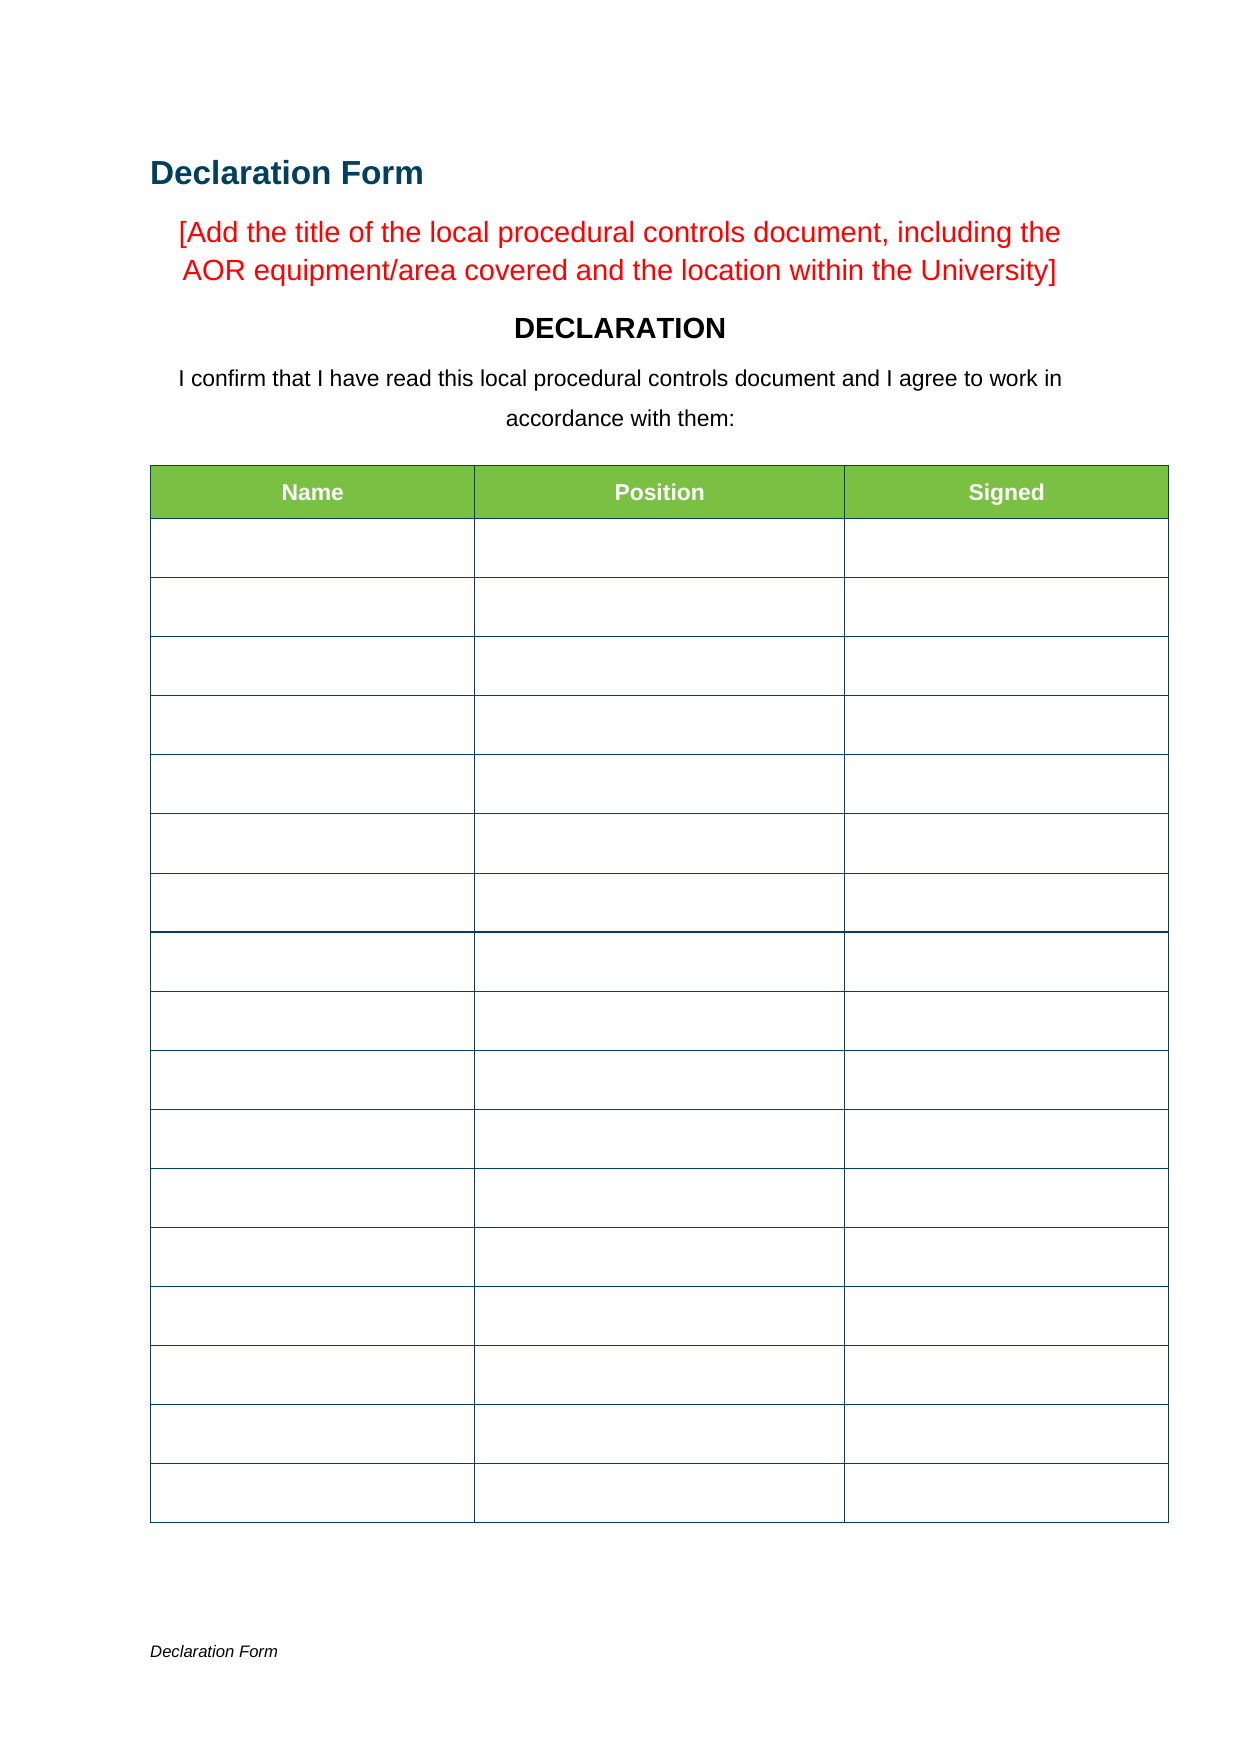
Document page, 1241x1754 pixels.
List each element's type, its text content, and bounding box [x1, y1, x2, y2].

table_cell [845, 755, 1168, 813]
table_cell [845, 696, 1168, 754]
table_cell [151, 1287, 474, 1345]
table_cell [845, 992, 1168, 1049]
table_header Signed [845, 466, 1168, 518]
table_cell [151, 933, 474, 991]
table_cell [475, 933, 844, 991]
table_cell [845, 1405, 1168, 1463]
table_cell [151, 578, 474, 636]
table_cell [475, 1169, 844, 1227]
table_cell [151, 1110, 474, 1168]
table_cell [475, 519, 844, 577]
table_cell [845, 933, 1168, 991]
table_header Position [475, 466, 844, 518]
table_cell [845, 874, 1168, 931]
table_cell [845, 1287, 1168, 1345]
table_cell [845, 1464, 1168, 1522]
table_cell [151, 1051, 474, 1109]
table_cell [845, 1169, 1168, 1227]
table_cell [151, 874, 474, 931]
table_cell [151, 1405, 474, 1463]
table_cell [845, 1228, 1168, 1286]
table_cell [475, 1110, 844, 1168]
table_cell [475, 755, 844, 813]
table_cell [475, 1346, 844, 1404]
table_cell [845, 578, 1168, 636]
table_cell [475, 874, 844, 931]
text [Add the title of the local procedural controls document, including the AOR equipment/area covered and the location within the University] [150, 211, 1090, 286]
table_cell [475, 1405, 844, 1463]
table_cell [151, 992, 474, 1049]
table_cell [845, 1110, 1168, 1168]
table_cell [475, 1051, 844, 1109]
text Declaration Form [150, 153, 1090, 192]
table_cell [151, 1464, 474, 1522]
table_cell [151, 1228, 474, 1286]
table_cell [475, 578, 844, 636]
table_cell [151, 696, 474, 754]
table_cell [475, 1287, 844, 1345]
table_cell [151, 755, 474, 813]
table_cell [475, 637, 844, 695]
table_cell [845, 637, 1168, 695]
table_cell [151, 1169, 474, 1227]
table_cell [151, 814, 474, 872]
table_header Name [151, 466, 474, 518]
table_cell [845, 1051, 1168, 1109]
table_cell [475, 1464, 844, 1522]
table_cell [845, 519, 1168, 577]
text DECLARATION [150, 307, 1090, 344]
text I confirm that I have read this local procedural controls document and I agree to work in accordance with them: [150, 365, 1090, 431]
table_cell [475, 814, 844, 872]
table_cell [475, 696, 844, 754]
table_cell [845, 814, 1168, 872]
table_cell [151, 519, 474, 577]
table_cell [475, 992, 844, 1049]
table_cell [151, 1346, 474, 1404]
table_cell [151, 637, 474, 695]
table_cell [475, 1228, 844, 1286]
table_cell [845, 1346, 1168, 1404]
